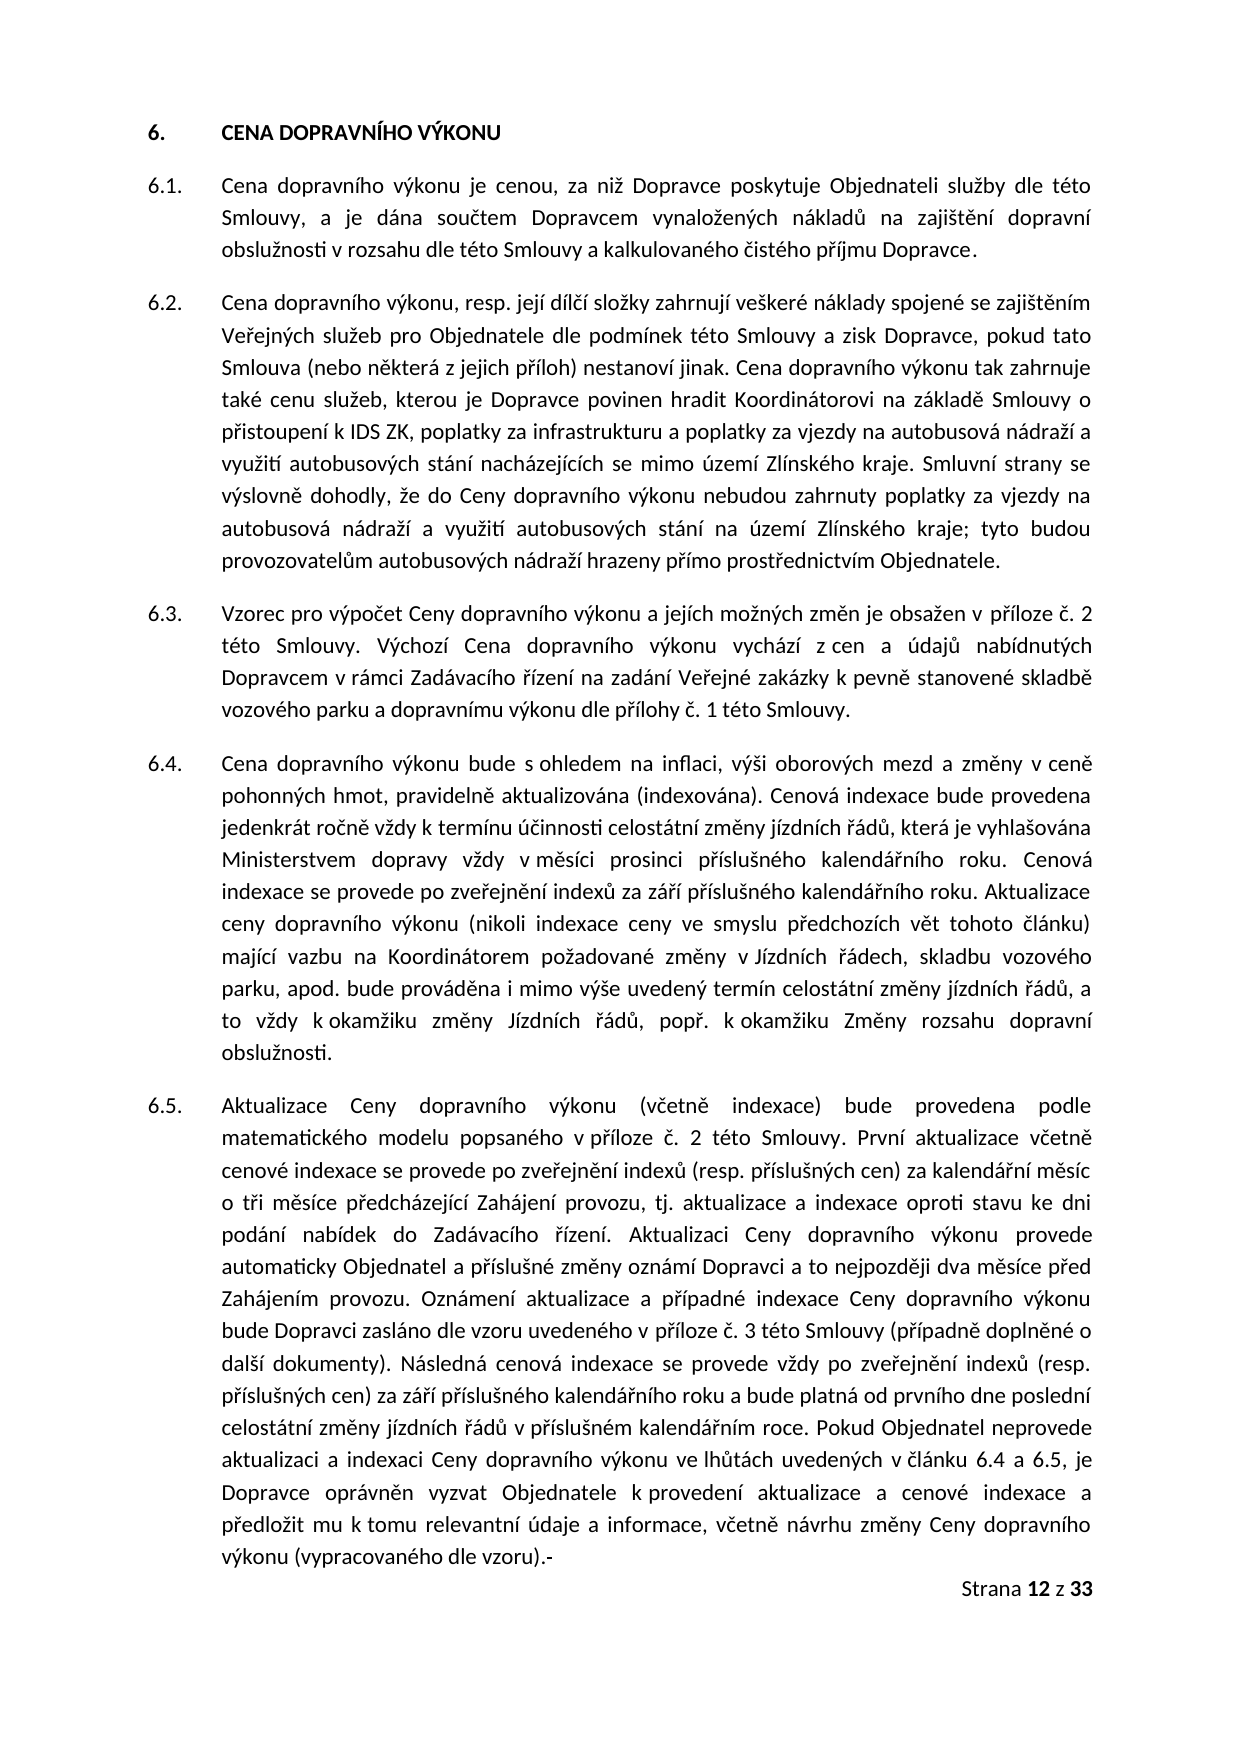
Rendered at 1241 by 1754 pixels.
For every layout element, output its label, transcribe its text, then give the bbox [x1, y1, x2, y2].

list CENA DOPRAVNÍHO VÝKONU [148, 118, 1093, 146]
list Vzorec pro výpočet Ceny dopravního výkonu a jejích možných změn je obsažen v příloze č. 2 této Smlouvy. Výchozí Cena dopravního výkonu vychází z cen a údajů nabídnutých Dopravcem v rámci Zadávacího řízení na zadání Veřejné zakázky k pevně stanovené skladbě vozového parku a dopravnímu výkonu dle přílohy č. 1 této Smlouvy. [148, 599, 1093, 724]
list Aktualizace Ceny dopravního výkonu (včetně indexace) bude provedena podle matematického modelu popsaného v příloze č. 2 této Smlouvy. První aktualizace včetně cenové indexace se provede po zveřejnění indexů (resp. příslušných cen) za kalendářní měsíc o tři měsíce předcházející Zahájení provozu, tj. aktualizace a indexace oproti stavu ke dni podání nabídek do Zadávacího řízení. Aktualizaci Ceny dopravního výkonu provede automaticky Objednatel a příslušné změny oznámí Dopravci a to nejpozději dva měsíce před Zahájením provozu. Oznámení aktualizace a případné indexace Ceny dopravního výkonu bude Dopravci zasláno dle vzoru uvedeného v příloze č. 3 této Smlouvy (případně doplněné o další dokumenty). Následná cenová indexace se provede vždy po zveřejnění indexů (resp. příslušných cen) za září příslušného kalendářního roku a bude platná od prvního dne poslední celostátní změny jízdních řádů v příslušném kalendářním roce. Pokud Objednatel neprovede aktualizaci a indexaci Ceny dopravního výkonu ve lhůtách uvedených v článku 6.4 a 6.5, je Dopravce oprávněn vyzvat Objednatele k provedení aktualizace a cenové indexace a předložit mu k tomu relevantní údaje a informace, včetně návrhu změny Ceny dopravního výkonu (vypracovaného dle vzoru). [148, 1091, 1093, 1570]
list Cena dopravního výkonu bude s ohledem na inflaci, výši oborových mezd a změny v ceně pohonných hmot, pravidelně aktualizována (indexována). Cenová indexace bude provedena jedenkrát ročně vždy k termínu účinnosti celostátní změny jízdních řádů, která je vyhlašována Ministerstvem dopravy vždy v měsíci prosinci příslušného kalendářního roku. Cenová indexace se provede po zveřejnění indexů za září příslušného kalendářního roku. Aktualizace ceny dopravního výkonu (nikoli indexace ceny ve smyslu předchozích vět tohoto článku) mající vazbu na Koordinátorem požadované změny v Jízdních řádech, skladbu vozového parku, apod. bude prováděna i mimo výše uvedený termín celostátní změny jízdních řádů, a to vždy k okamžiku změny Jízdních řádů, popř. k okamžiku Změny rozsahu dopravní obslužnosti. [148, 749, 1093, 1066]
list Cena dopravního výkonu je cenou, za niž Dopravce poskytuje Objednateli služby dle této Smlouvy, a je dána součtem Dopravcem vynaložených nákladů na zajištění dopravní obslužnosti v rozsahu dle této Smlouvy a kalkulovaného čistého příjmu Dopravce. [148, 171, 1093, 263]
list Cena dopravního výkonu, resp. její dílčí složky zahrnují veškeré náklady spojené se zajištěním Veřejných služeb pro Objednatele dle podmínek této Smlouvy a zisk Dopravce, pokud tato Smlouva (nebo některá z jejich příloh) nestanoví jinak. Cena dopravního výkonu tak zahrnuje také cenu služeb, kterou je Dopravce povinen hradit Koordinátorovi na základě Smlouvy o přistoupení k IDS ZK, poplatky za infrastrukturu a poplatky za vjezdy na autobusová nádraží a využití autobusových stání nacházejících se mimo území Zlínského kraje. Smluvní strany se výslovně dohodly, že do Ceny dopravního výkonu nebudou zahrnuty poplatky za vjezdy na autobusová nádraží a využití autobusových stání na území Zlínského kraje; tyto budou provozovatelům autobusových nádraží hrazeny přímo prostřednictvím Objednatele. [148, 288, 1093, 574]
